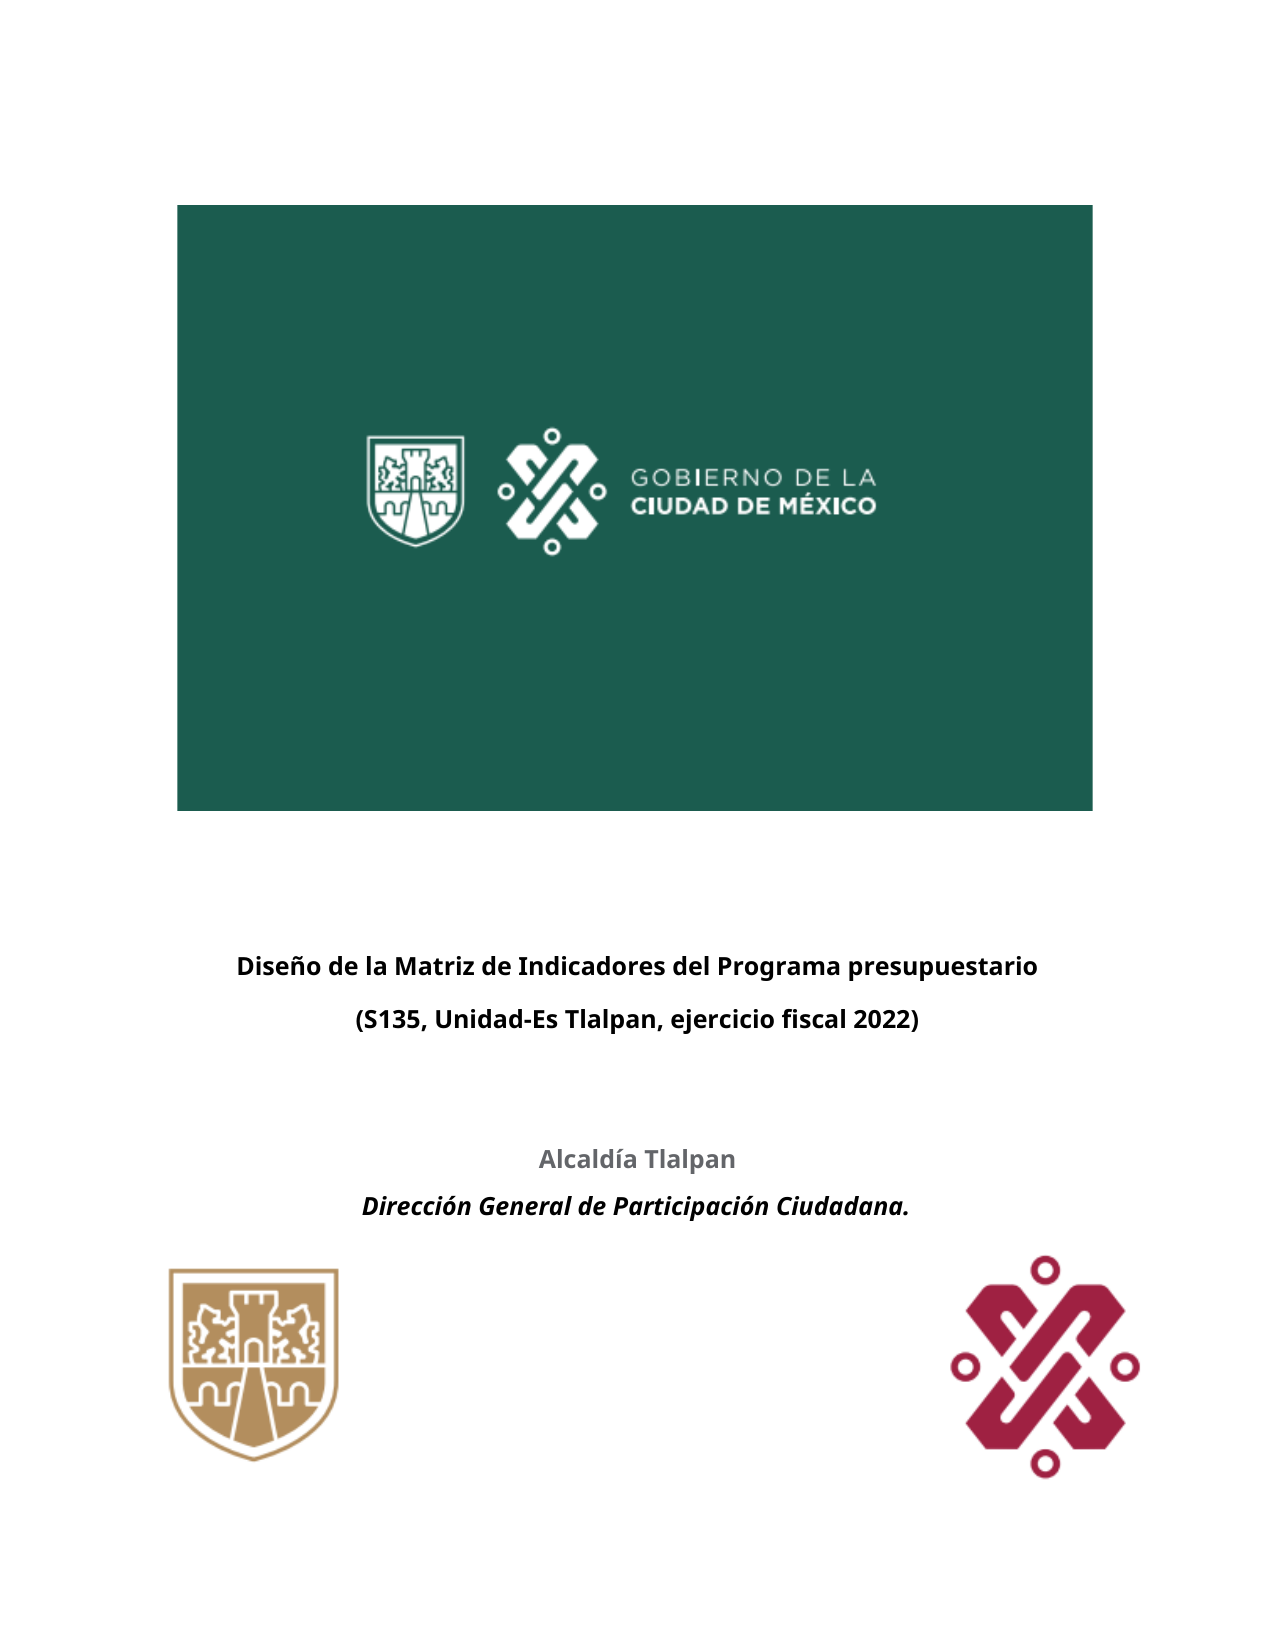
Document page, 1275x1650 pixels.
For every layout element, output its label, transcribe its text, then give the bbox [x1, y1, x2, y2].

text Alcaldía Tlalpan [694, 1156, 1098, 1172]
text Dirección General de Participación Ciudadana. [177, 1189, 1098, 1223]
text Diseño de la Matriz de Indicadores del Programa presupuestario [177, 949, 1098, 983]
picture [111, 1219, 389, 1496]
picture [924, 1231, 1162, 1503]
text (S135, Unidad-Es Tlalpan, ejercicio fiscal 2022) [177, 1002, 1098, 1036]
picture [177, 205, 1093, 811]
text Alcaldía Tlalpan [177, 1156, 690, 1172]
